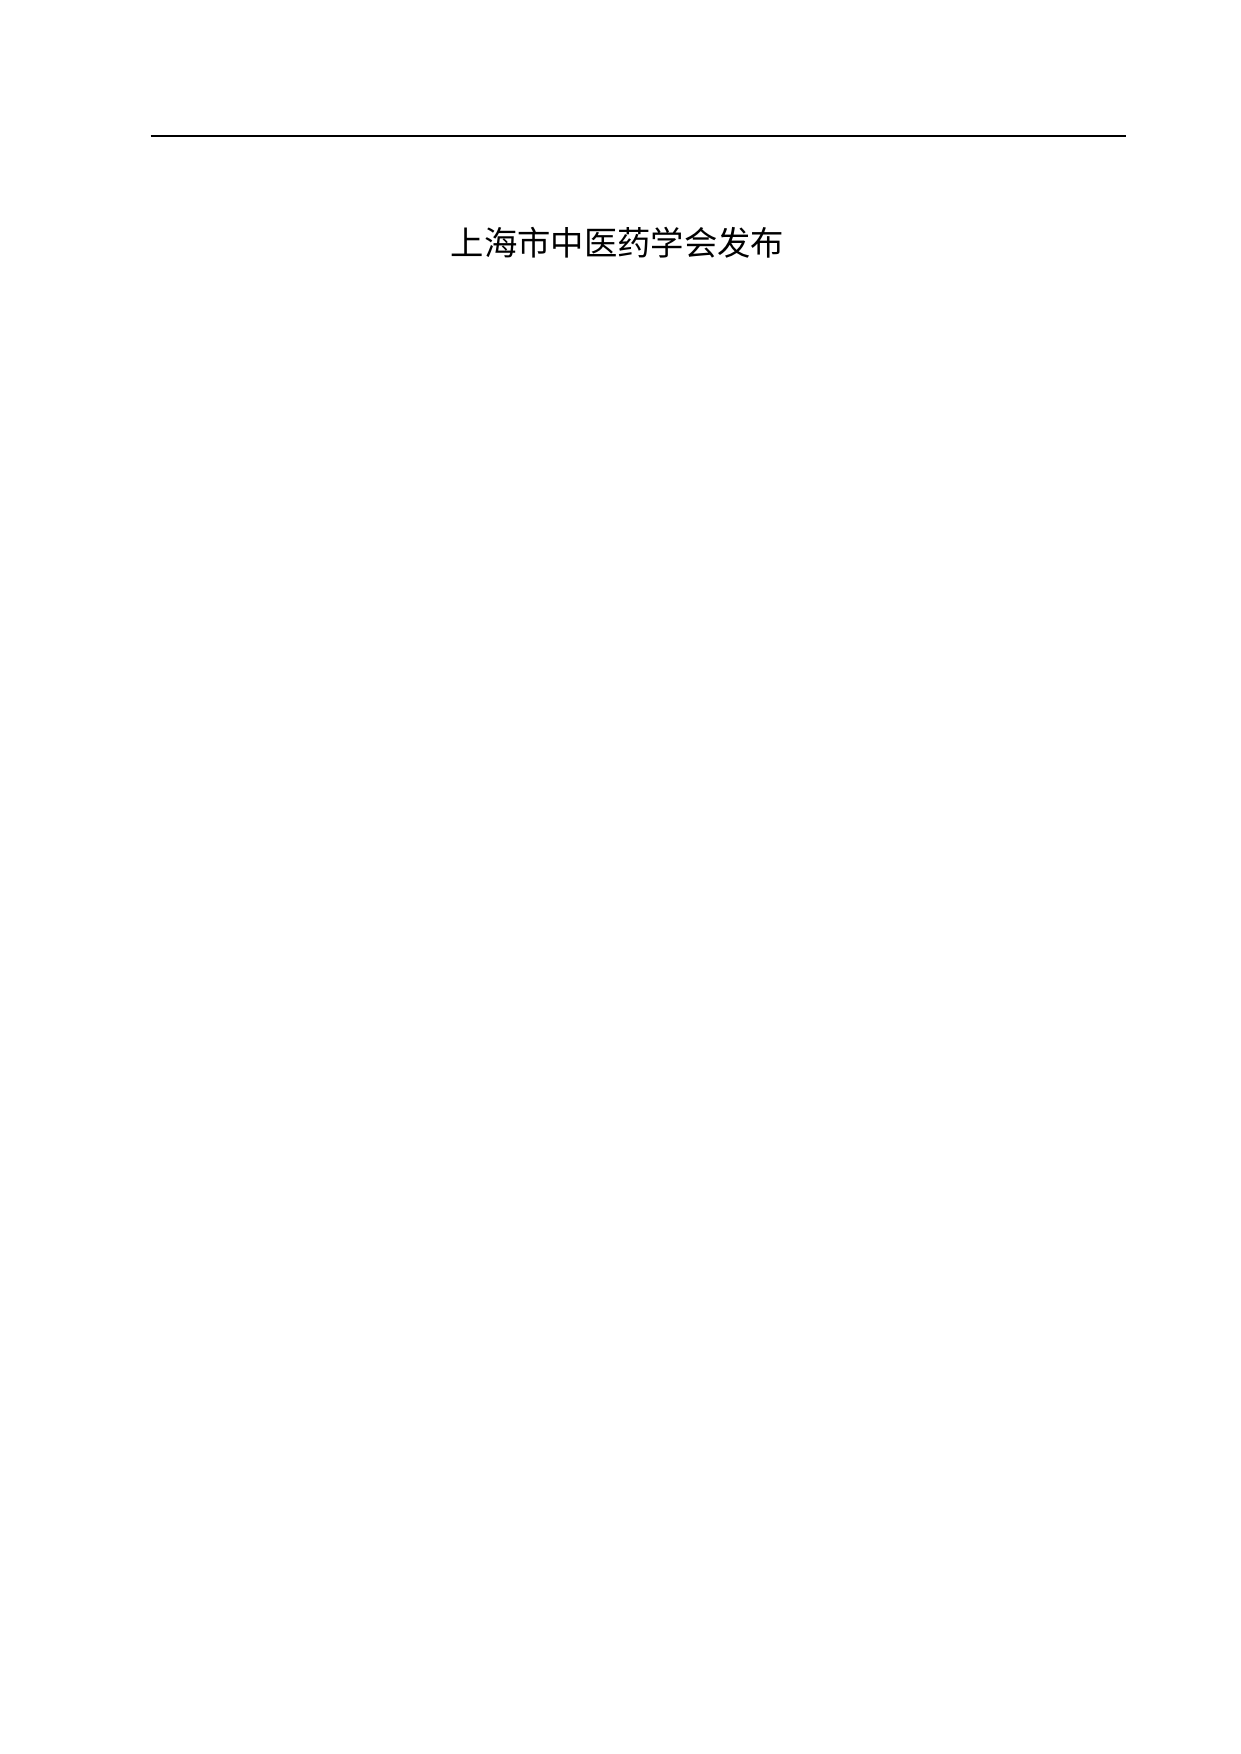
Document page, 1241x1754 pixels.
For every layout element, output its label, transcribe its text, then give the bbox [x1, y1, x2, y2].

text 上海市中医药学会发布 [99, 208, 1135, 273]
